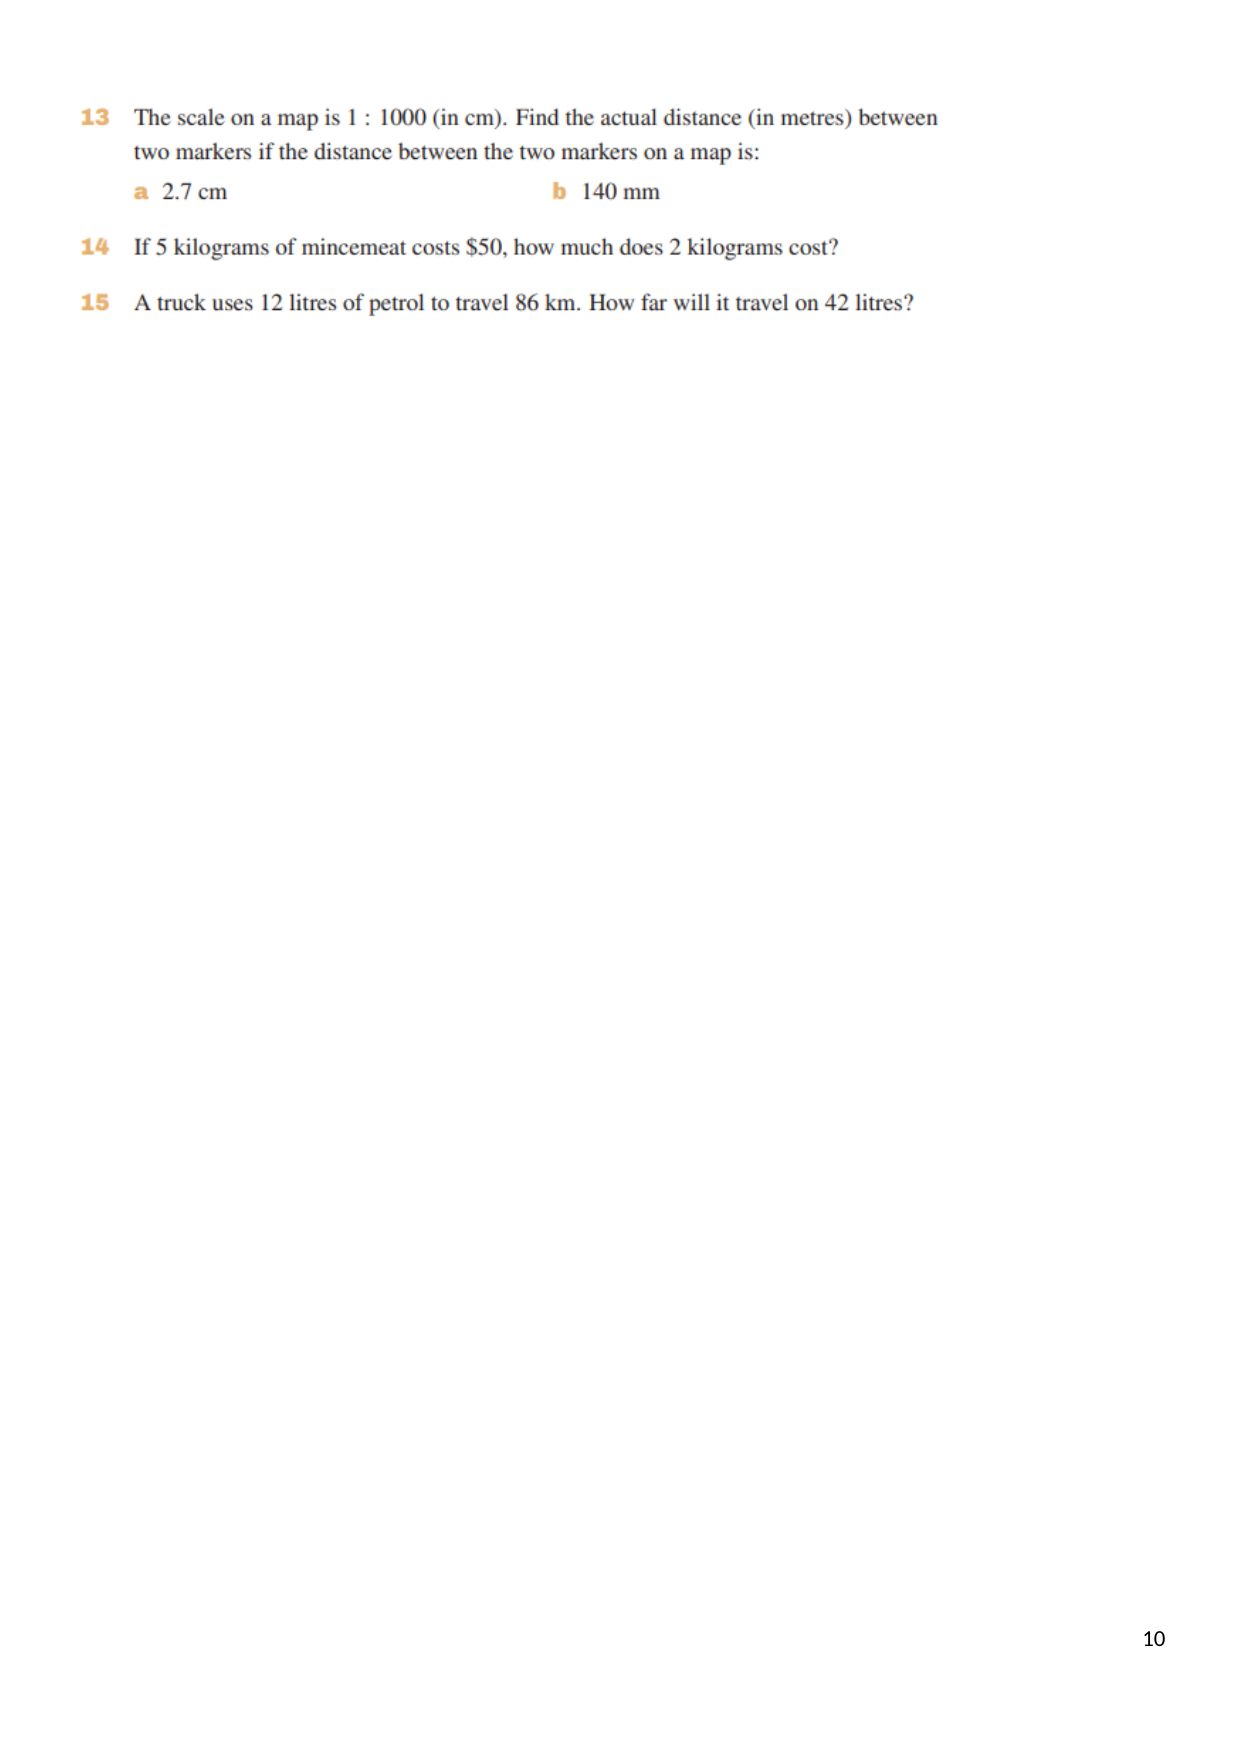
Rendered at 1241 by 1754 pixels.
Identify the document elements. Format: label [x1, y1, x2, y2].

picture [75, 101, 966, 319]
